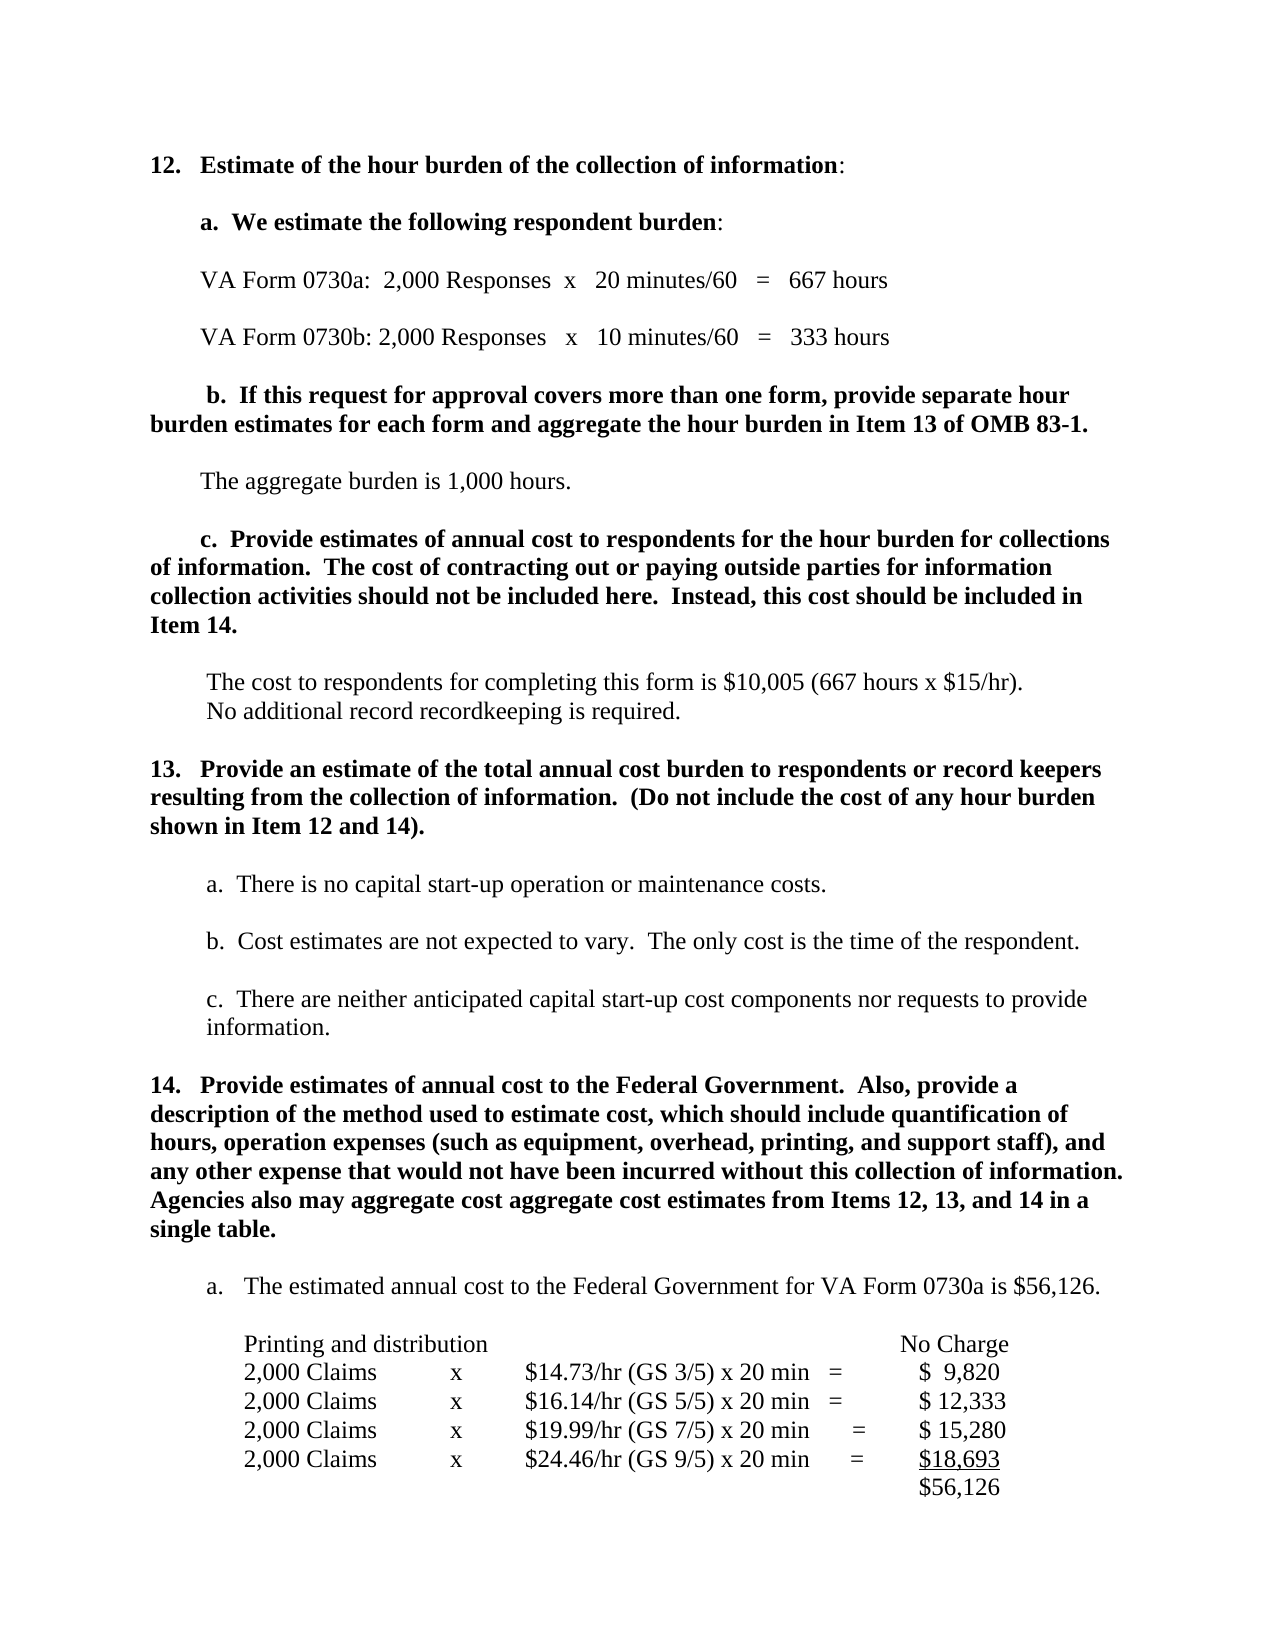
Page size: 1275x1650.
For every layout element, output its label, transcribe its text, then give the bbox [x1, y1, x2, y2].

text a. There is no capital start-up operation or maintenance costs. [150, 869, 1125, 897]
text a. The estimated annual cost to the Federal Government for VA Form 0730a is $56,126. [150, 1271, 1125, 1300]
text 2,000 Claims x $14.73/hr (GS 3/5) x 20 min = $ 9,820 [94, 1357, 1125, 1386]
text No additional record recordkeeping is required. [150, 696, 1125, 725]
text Printing and distribution No Charge [150, 1329, 1125, 1357]
text 12. Estimate of the hour burden of the collection of information: [150, 150, 1125, 179]
text c. There are neither anticipated capital start-up cost components nor requests to provide information. [150, 984, 1125, 1041]
text 14. Provide estimates of annual cost to the Federal Government. Also, provide a description of the method used to estimate cost, which should include quantification of hours, operation expenses (such as equipment, overhead, printing, and support staff), and any other expense that would not have been incurred without this collection of information. Agencies also may aggregate cost aggregate cost estimates from Items 12, 13, and 14 in a single table. [150, 1070, 1125, 1242]
text b. If this request for approval covers more than one form, provide separate hour burden estimates for each form and aggregate the hour burden in Item 13 of OMB 83-1. [150, 380, 1125, 437]
text a. We estimate the following respondent burden: [150, 207, 1125, 236]
text The cost to respondents for completing this form is $10,005 (667 hours x $15/hr). [150, 667, 1125, 696]
text 2,000 Claims x $19.99/hr (GS 7/5) x 20 min = $ 15,280 [150, 1415, 1125, 1444]
text VA Form 0730b: 2,000 Responses x 10 minutes/60 = 333 hours [150, 322, 1125, 351]
text 2,000 Claims x $16.14/hr (GS 5/5) x 20 min = $ 12,333 [150, 1386, 1125, 1415]
text 13. Provide an estimate of the total annual cost burden to respondents or record keepers resulting from the collection of information. (Do not include the cost of any hour burden shown in Item 12 and 14). [150, 754, 1125, 840]
text b. Cost estimates are not expected to vary. The only cost is the time of the respondent. [150, 926, 1125, 955]
text VA Form 0730a: 2,000 Responses x 20 minutes/60 = 667 hours [150, 265, 1125, 294]
text $56,126 [150, 1472, 1125, 1501]
text 2,000 Claims x $24.46/hr (GS 9/5) x 20 min = $18,693 [150, 1444, 1125, 1472]
text The aggregate burden is 1,000 hours. [150, 466, 1125, 495]
text c. Provide estimates of annual cost to respondents for the hour burden for collections of information. The cost of contracting out or paying outside parties for information collection activities should not be included here. Instead, this cost should be included in Item 14. [150, 524, 1125, 639]
